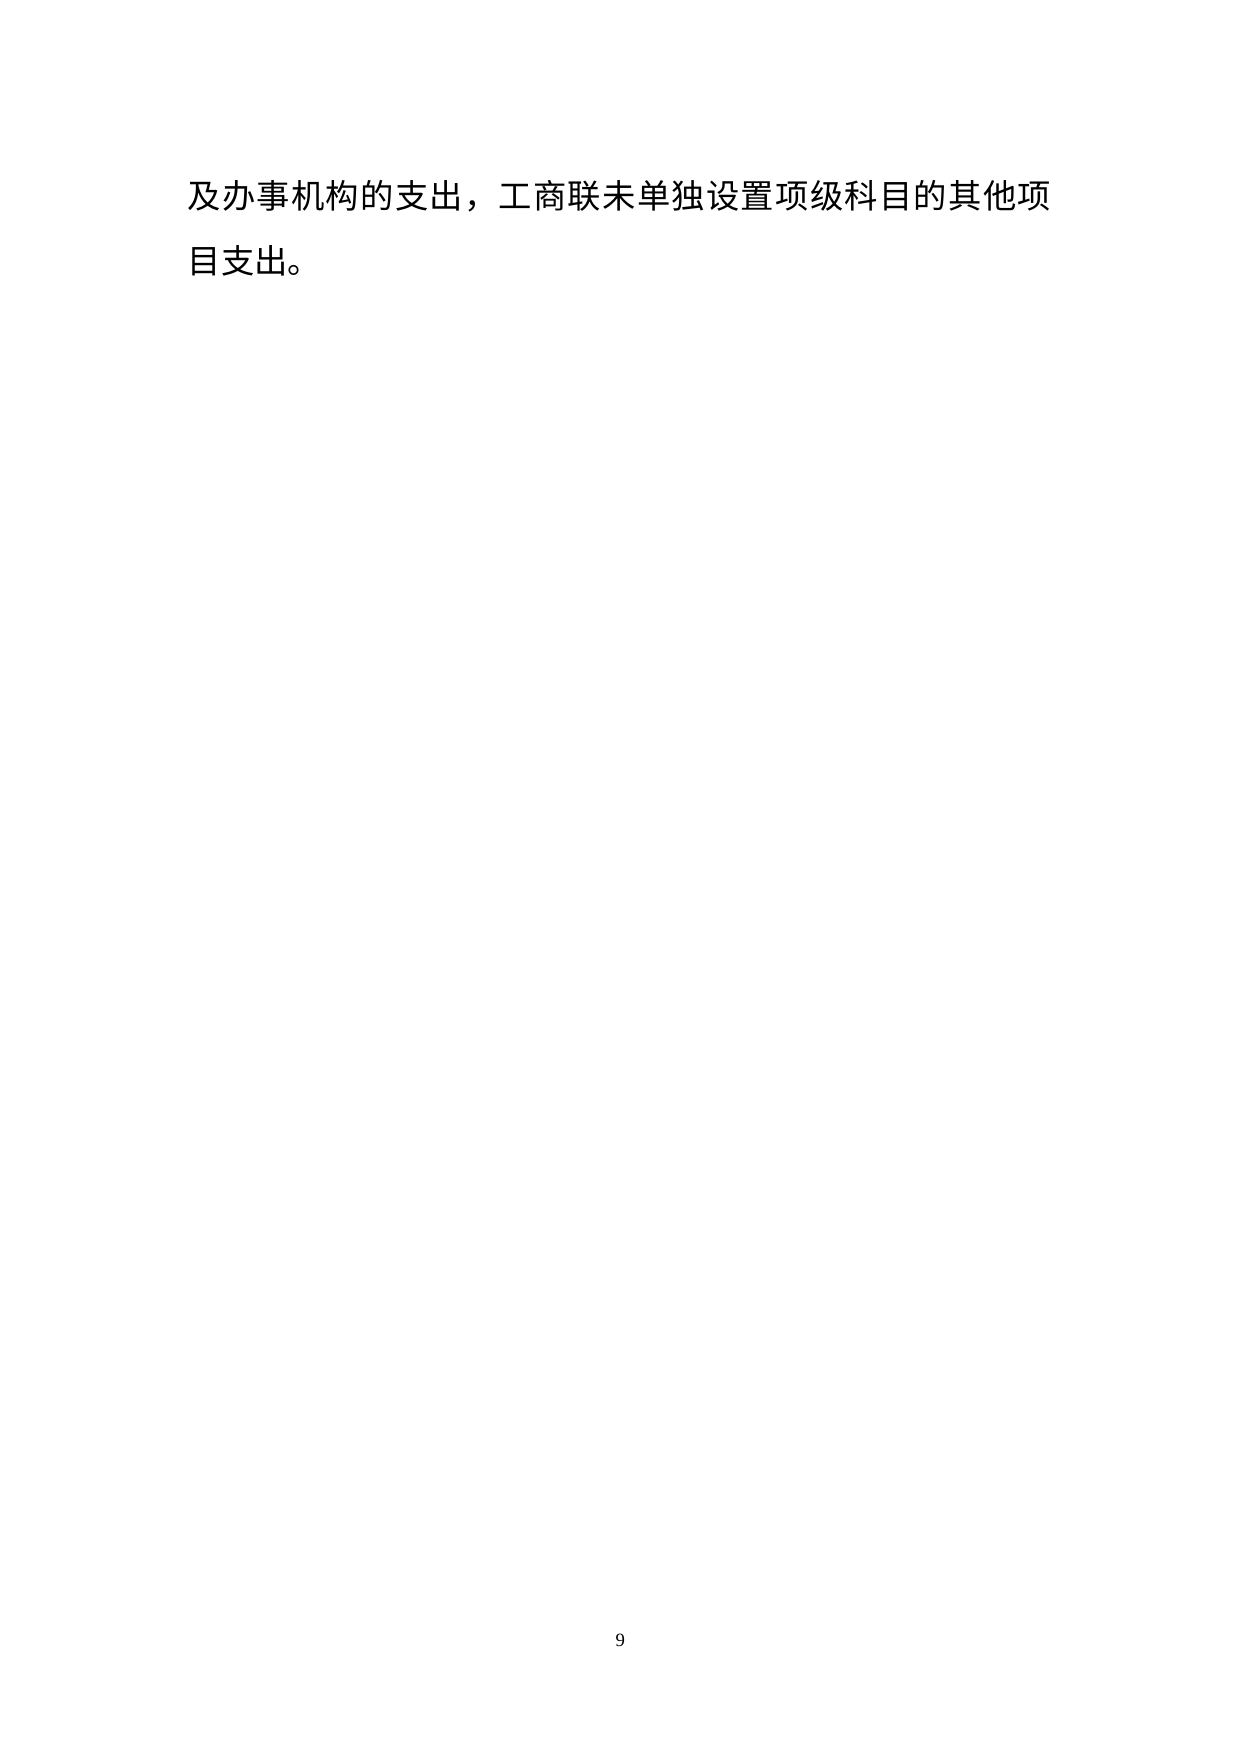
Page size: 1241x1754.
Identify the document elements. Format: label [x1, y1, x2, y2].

text [187, 162, 1053, 292]
